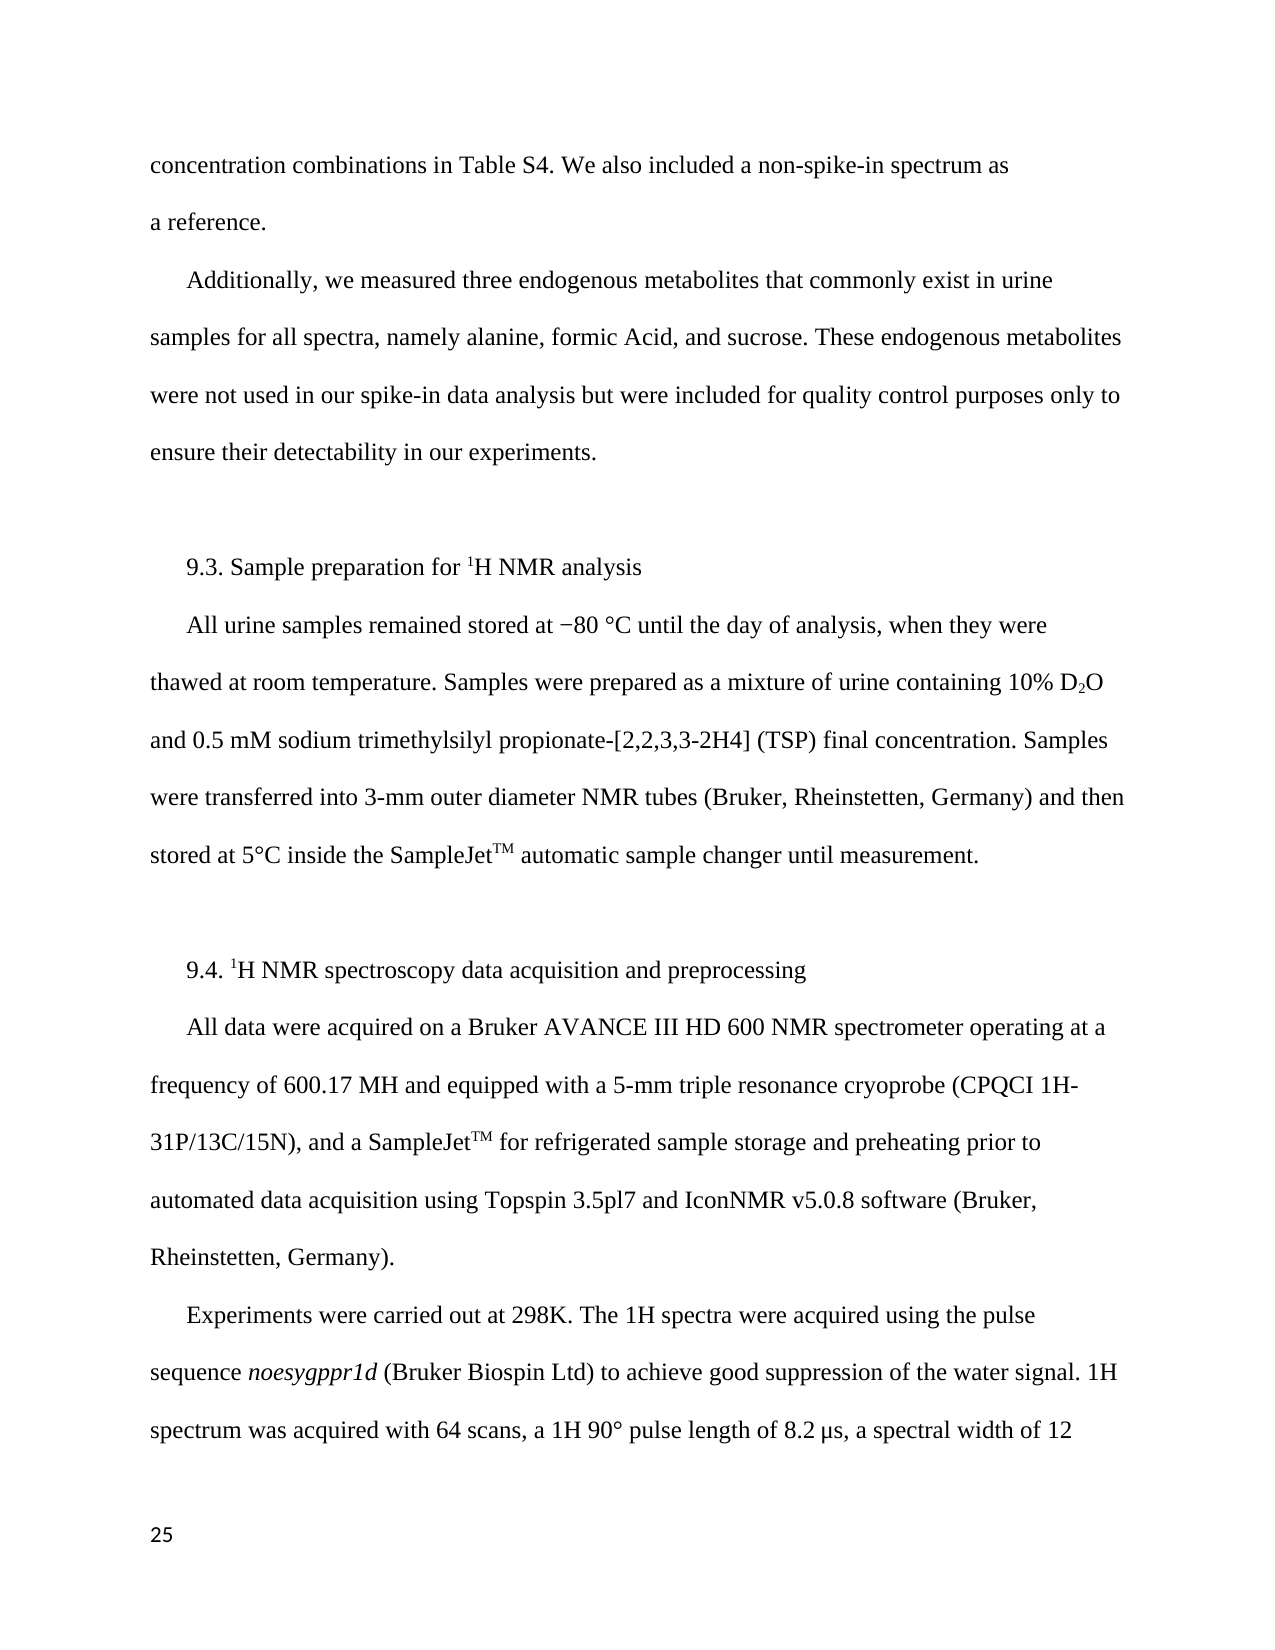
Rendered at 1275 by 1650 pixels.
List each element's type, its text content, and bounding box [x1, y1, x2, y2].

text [150, 1300, 1125, 1444]
text All data were acquired on a Bruker AVANCE III HD 600 NMR spectrometer operating at a frequency of 600.17 MH and equipped with a 5-mm triple resonance cryoprobe (CPQCI 1H-31P/13C/15N), and a SampleJetTM for refrigerated sample storage and preheating prior to automated data acquisition using Topspin 3.5pl7 and IconNMR v5.0.8 software (Bruker, Rheinstetten, Germany). [150, 1012, 1125, 1271]
text 9.3. Sample preparation for 1H NMR analysis [150, 552, 1125, 581]
text 9.4. 1H NMR spectroscopy data acquisition and preprocessing [150, 955, 1125, 984]
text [150, 150, 1125, 236]
text Additionally, we measured three endogenous metabolites that commonly exist in urine samples for all spectra, namely alanine, formic Acid, and sucrose. These endogenous metabolites were not used in our spike-in data analysis but were included for quality control purposes only to ensure their detectability in our experiments. [150, 265, 1125, 466]
text All urine samples remained stored at −80 °C until the day of analysis, when they were thawed at room temperature. Samples were prepared as a mixture of urine containing 10% D2O and 0.5 mM sodium trimethylsilyl propionate-[2,2,3,3-2H4] (TSP) final concentration. Samples were transferred into 3-mm outer diameter NMR tubes (Bruker, Rheinstetten, Germany) and then stored at 5°C inside the SampleJetTM automatic sample changer until measurement. [150, 610, 1125, 869]
